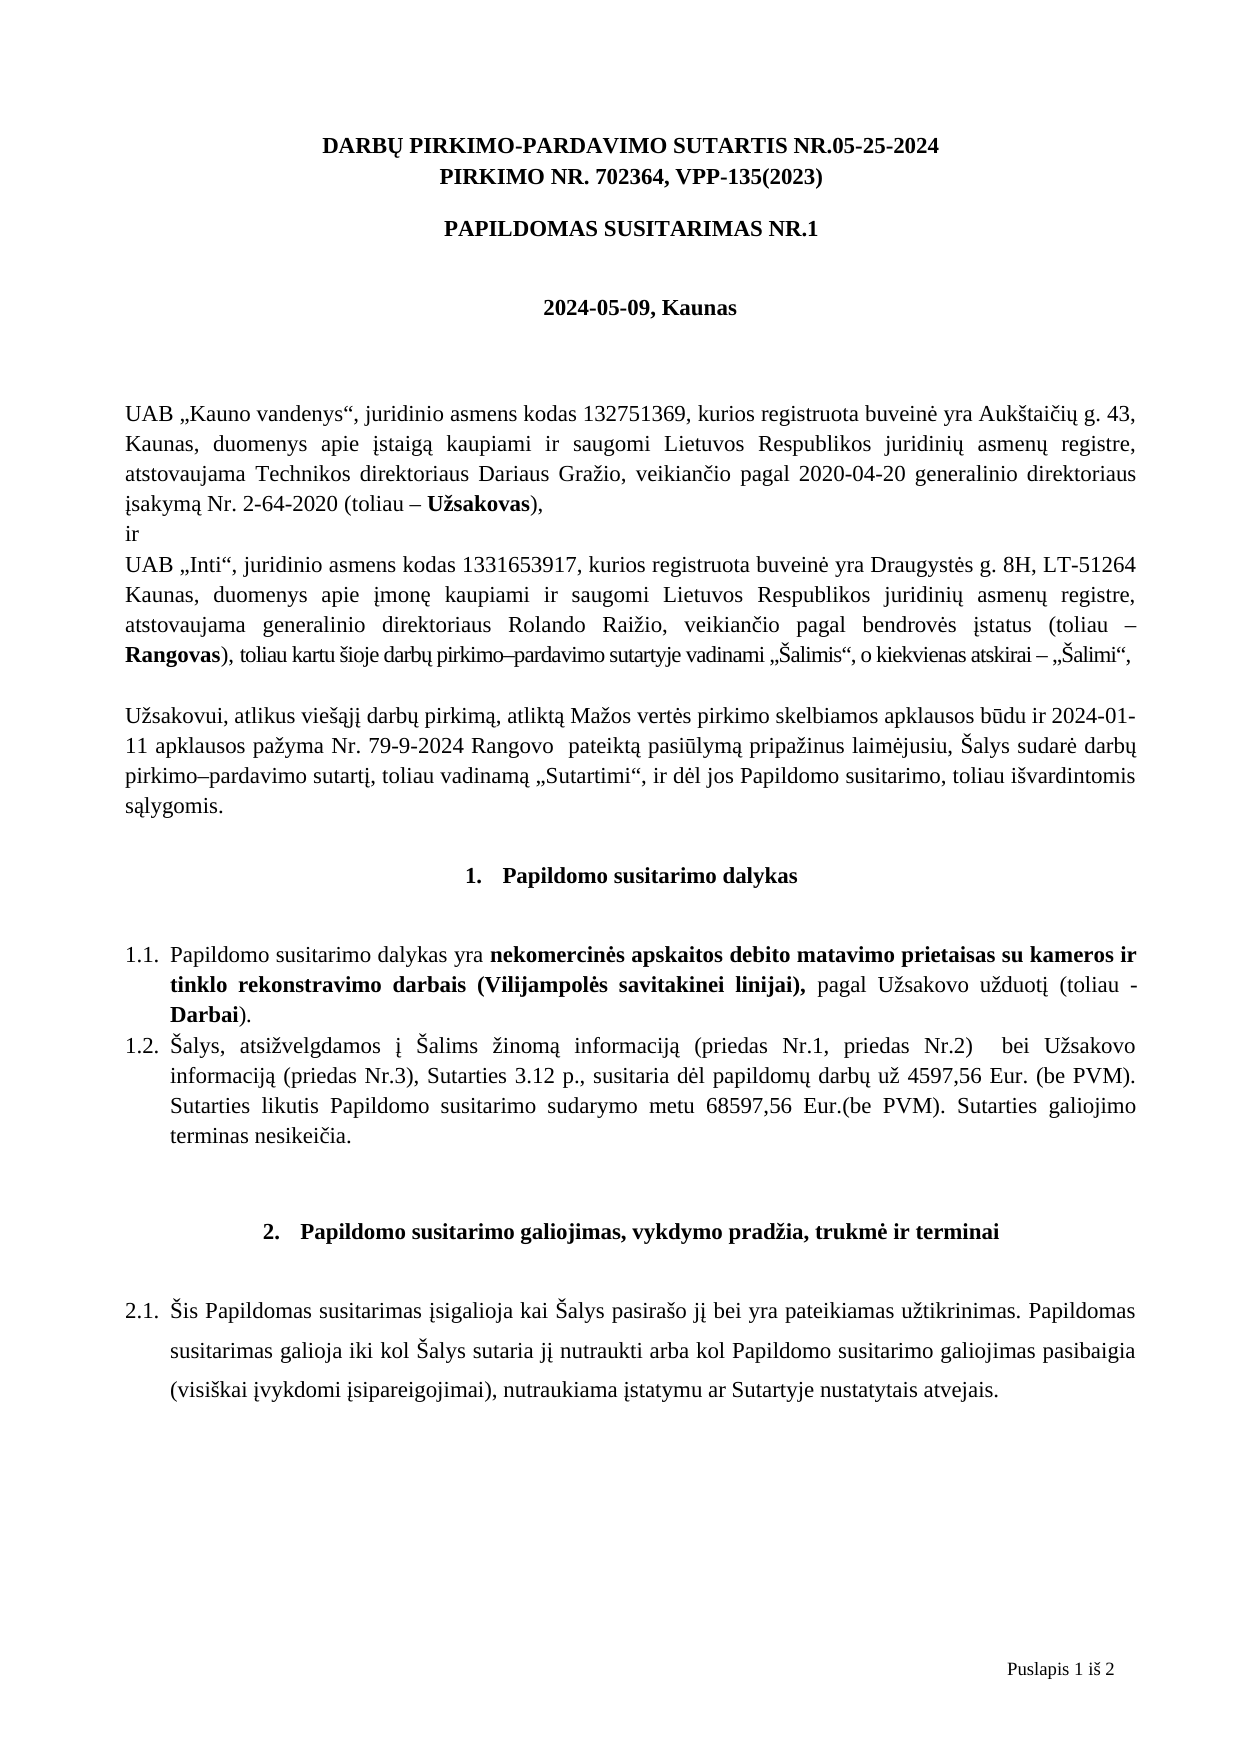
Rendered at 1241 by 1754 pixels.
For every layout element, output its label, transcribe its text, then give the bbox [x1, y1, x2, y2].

text PAPILDOMAS SUSITARIMAS NR.1 [125, 215, 1138, 242]
text UAB „Kauno vandenys“, juridinio asmens kodas 132751369, kurios registruota buveinė yra Aukštaičių g. 43, Kaunas, duomenys apie įstaigą kaupiami ir saugomi Lietuvos Respublikos juridinių asmenų registre, atstovaujama Technikos direktoriaus Dariaus Gražio, veikiančio pagal 2020-04-20 generalinio direktoriaus įsakymą Nr. 2-64-2020 (toliau – Užsakovas), [125, 400, 1138, 517]
list Papildomo susitarimo dalykas [125, 862, 1138, 888]
list Papildomo susitarimo dalykas yra nekomercinės apskaitos debito matavimo prietaisas su kameros ir tinklo rekonstravimo darbais (Vilijampolės savitakinei linijai), pagal Užsakovo užduotį (toliau - Darbai). [125, 941, 1138, 1028]
text UAB „Inti“, juridinio asmens kodas 1331653917, kurios registruota buveinė yra Draugystės g. 8H, LT-51264 Kaunas, duomenys apie įmonę kaupiami ir saugomi Lietuvos Respublikos juridinių asmenų registre, atstovaujama generalinio direktoriaus Rolando Raižio, veikiančio pagal bendrovės įstatus (toliau – Rangovas), toliau kartu šioje darbų pirkimo–pardavimo sutartyje vadinami „Šalimis“, o kiekvienas atskirai – „Šalimi“, [125, 551, 1138, 668]
text DARBŲ PIRKIMO-PARDAVIMO SUTARTIS NR.05-25-2024 [125, 132, 1136, 159]
text ir [125, 521, 1138, 547]
text PIRKIMO NR. 702364, VPP-135(2023) [125, 163, 1138, 189]
list Šis Papildomas susitarimas įsigalioja kai Šalys pasirašo jį bei yra pateikiamas užtikrinimas. Papildomas susitarimas galioja iki kol Šalys sutaria jį nutraukti arba kol Papildomo susitarimo galiojimas pasibaigia (visiškai įvykdomi įsipareigojimai), nutraukiama įstatymu ar Sutartyje nustatytais atvejais. [125, 1297, 1138, 1403]
text 2024-05-09, Kaunas [125, 294, 1138, 321]
list Šalys, atsižvelgdamos į Šalims žinomą informaciją (priedas Nr.1, priedas Nr.2) bei Užsakovo informaciją (priedas Nr.3), Sutarties 3.12 p., susitaria dėl papildomų darbų už 4597,56 Eur. (be PVM). Sutarties likutis Papildomo susitarimo sudarymo metu 68597,56 Eur.(be PVM). Sutarties galiojimo terminas nesikeičia. [125, 1032, 1138, 1149]
list Papildomo susitarimo galiojimas, vykdymo pradžia, trukmė ir terminai [125, 1218, 1138, 1245]
text Užsakovui, atlikus viešąjį darbų pirkimą, atliktą Mažos vertės pirkimo skelbiamos apklausos būdu ir 2024-01-11 apklausos pažyma Nr. 79-9-2024 Rangovo pateiktą pasiūlymą pripažinus laimėjusiu, Šalys sudarė darbų pirkimo–pardavimo sutartį, toliau vadinamą „Sutartimi“, ir dėl jos Papildomo susitarimo, toliau išvardintomis sąlygomis. [125, 702, 1138, 819]
